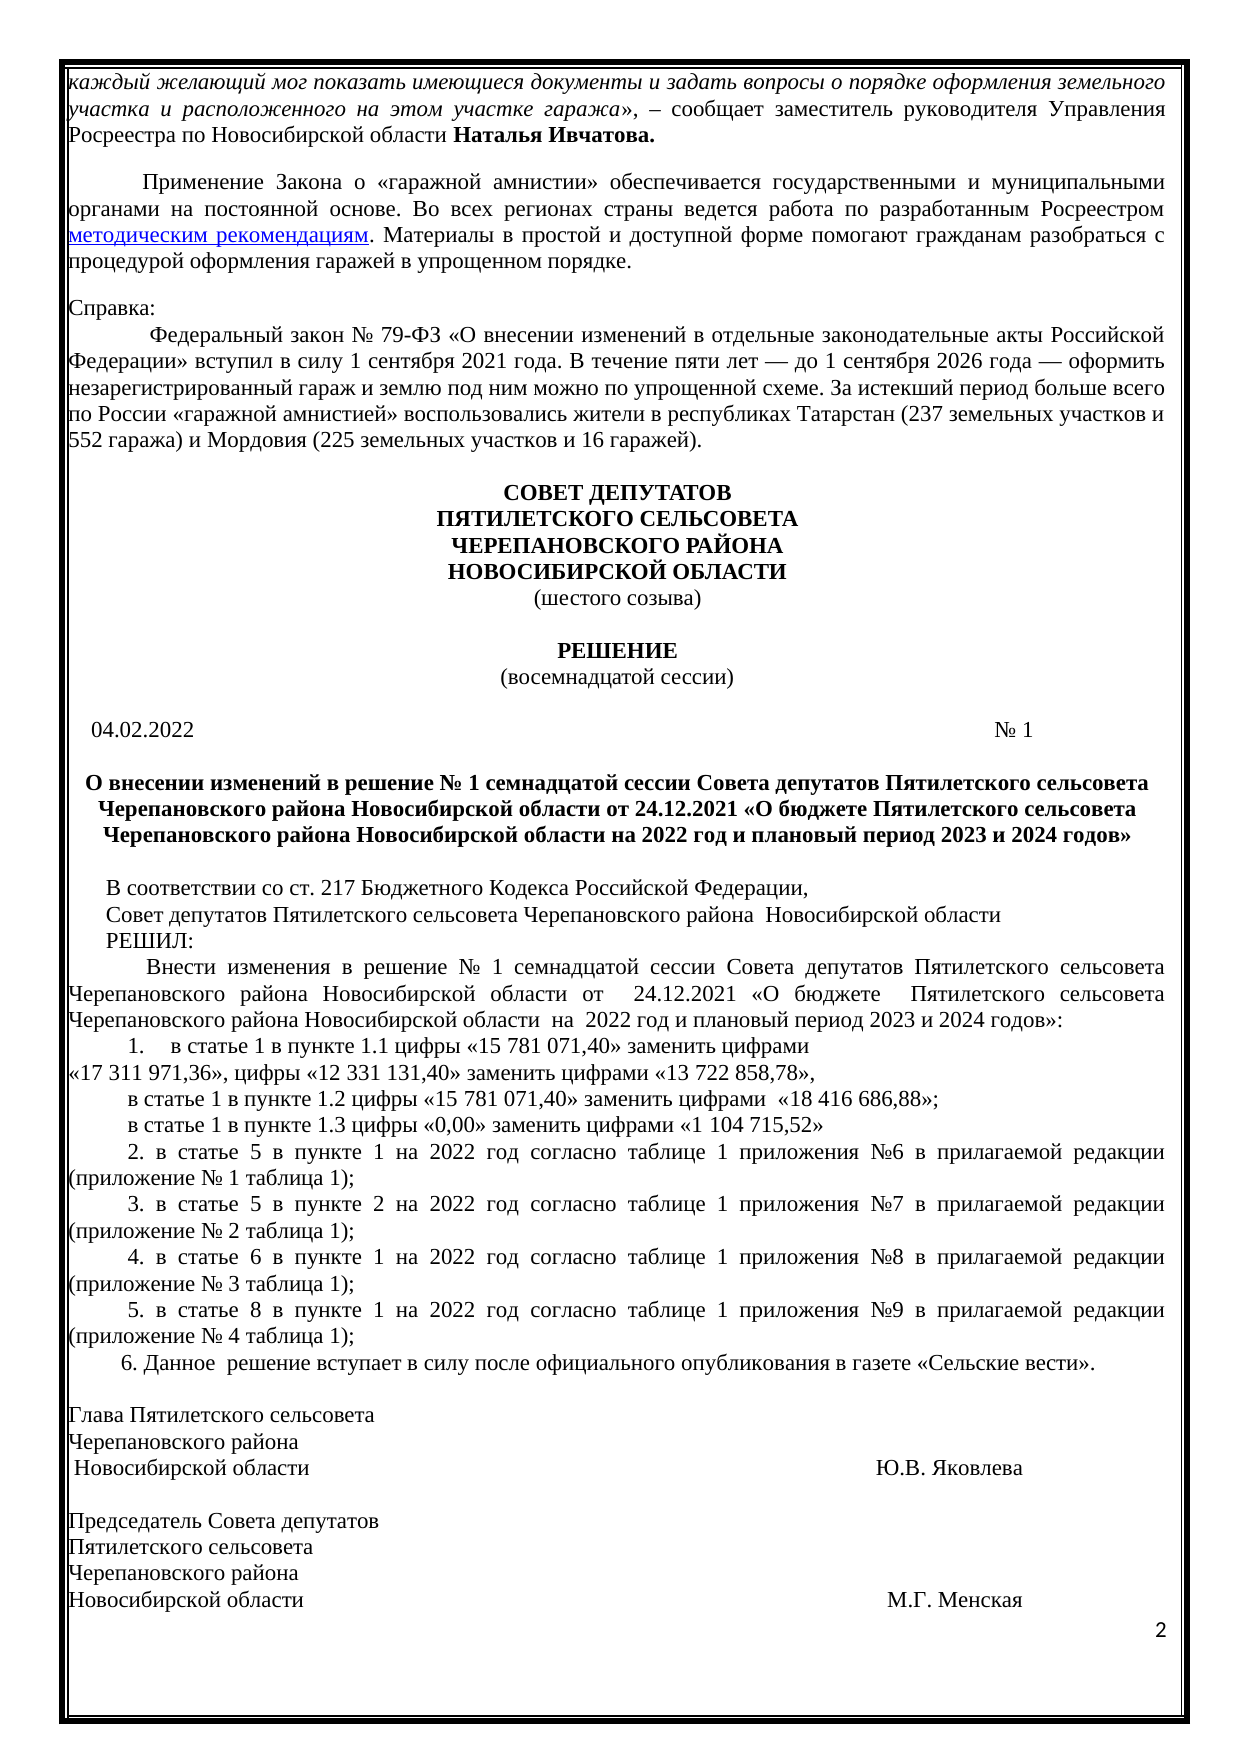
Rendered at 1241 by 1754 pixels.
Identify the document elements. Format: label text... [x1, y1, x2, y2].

text «17 311 971,36», цифры «12 331 131,40» заменить цифрами «13 722 858,78», [69, 1059, 1167, 1085]
text Черепановского района [69, 1559, 1167, 1586]
text Совет депутатов Пятилетского сельсовета Черепановского района Новосибирской области [69, 901, 1167, 927]
text (восемнадцатой сессии) [69, 663, 1167, 690]
text РЕШЕНИЕ [69, 637, 1167, 663]
text ПЯТИЛЕТСКОГО СЕЛЬСОВЕТА [69, 505, 1167, 532]
text СОВЕТ ДЕПУТАТОВ [69, 479, 1167, 505]
text 2. в статье 5 в пункте 1 на 2022 год согласно таблице 1 приложения №6 в прилагаемой редакции (приложение № 1 таблица 1); [69, 1138, 1167, 1191]
text в статье 1 в пункте 1.3 цифры «0,00» заменить цифрами «1 104 715,52» [69, 1111, 1167, 1138]
list в статье 1 в пункте 1.1 цифры «15 781 071,40» заменить цифрами [127, 1032, 1167, 1059]
text 3. в статье 5 в пункте 2 на 2022 год согласно таблице 1 приложения №7 в прилагаемой редакции (приложение № 2 таблица 1); [69, 1191, 1167, 1243]
text Применение Закона о «гаражной амнистии» обеспечивается государственными и муниципальными органами на постоянной основе. Во всех регионах страны ведется работа по разработанным Росреестром методическим рекомендациям. Материалы в простой и доступной форме помогают гражданам разобраться с процедурой оформления гаражей в упрощенном порядке. [69, 168, 1167, 274]
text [69, 69, 1167, 147]
text 04.02.2022 № 1 [69, 716, 1167, 742]
text 4. в статье 6 в пункте 1 на 2022 год согласно таблице 1 приложения №8 в прилагаемой редакции (приложение № 3 таблица 1); [69, 1243, 1167, 1296]
text Федеральный закон № 79-ФЗ «О внесении изменений в отдельные законодательные акты Российской Федерации» вступил в силу 1 сентября 2021 года. В течение пяти лет — до 1 сентября 2026 года — оформить незарегистрированный гараж и землю под ним можно по упрощенной схеме. За истекший период больше всего по России «гаражной амнистией» воспользовались жители в республиках Татарстан (237 земельных участков и 552 гаража) и Мордовия (225 земельных участков и 16 гаражей). [69, 321, 1167, 453]
text 5. в статье 8 в пункте 1 на 2022 год согласно таблице 1 приложения №9 в прилагаемой редакции (приложение № 4 таблица 1); [69, 1296, 1167, 1349]
text Новосибирской области Ю.В. Яковлева [69, 1454, 1167, 1480]
text Глава Пятилетского сельсовета [69, 1401, 1167, 1428]
text Пятилетского сельсовета [69, 1533, 1167, 1559]
text ЧЕРЕПАНОВСКОГО РАЙОНА [69, 532, 1167, 558]
text (шестого созыва) [69, 584, 1167, 611]
text в статье 1 в пункте 1.2 цифры «15 781 071,40» заменить цифрами «18 416 686,88»; [69, 1085, 1167, 1111]
text НОВОСИБИРСКОЙ ОБЛАСТИ [69, 558, 1167, 584]
text Внести изменения в решение № 1 семнадцатой сессии Совета депутатов Пятилетского сельсовета Черепановского района Новосибирской области от 24.12.2021 «О бюджете Пятилетского сельсовета Черепановского района Новосибирской области на 2022 год и плановый период 2023 и 2024 годов»: [69, 953, 1167, 1032]
text 6. Данное решение вступает в силу после официального опубликования в газете «Сельские вести». [69, 1349, 1167, 1375]
text РЕШИЛ: [69, 927, 1167, 953]
text Новосибирской области М.Г. Менская [69, 1586, 1167, 1612]
text Председатель Совета депутатов [69, 1507, 1167, 1533]
text Черепановского района [69, 1428, 1167, 1454]
text О внесении изменений в решение № 1 семнадцатой сессии Совета депутатов Пятилетского сельсовета Черепановского района Новосибирской области от 24.12.2021 «О бюджете Пятилетского сельсовета Черепановского района Новосибирской области на 2022 год и плановый период 2023 и 2024 годов» [69, 769, 1167, 848]
text Справка: [69, 294, 1167, 321]
text В соответствии со ст. 217 Бюджетного Кодекса Российской Федерации, [69, 874, 1167, 901]
